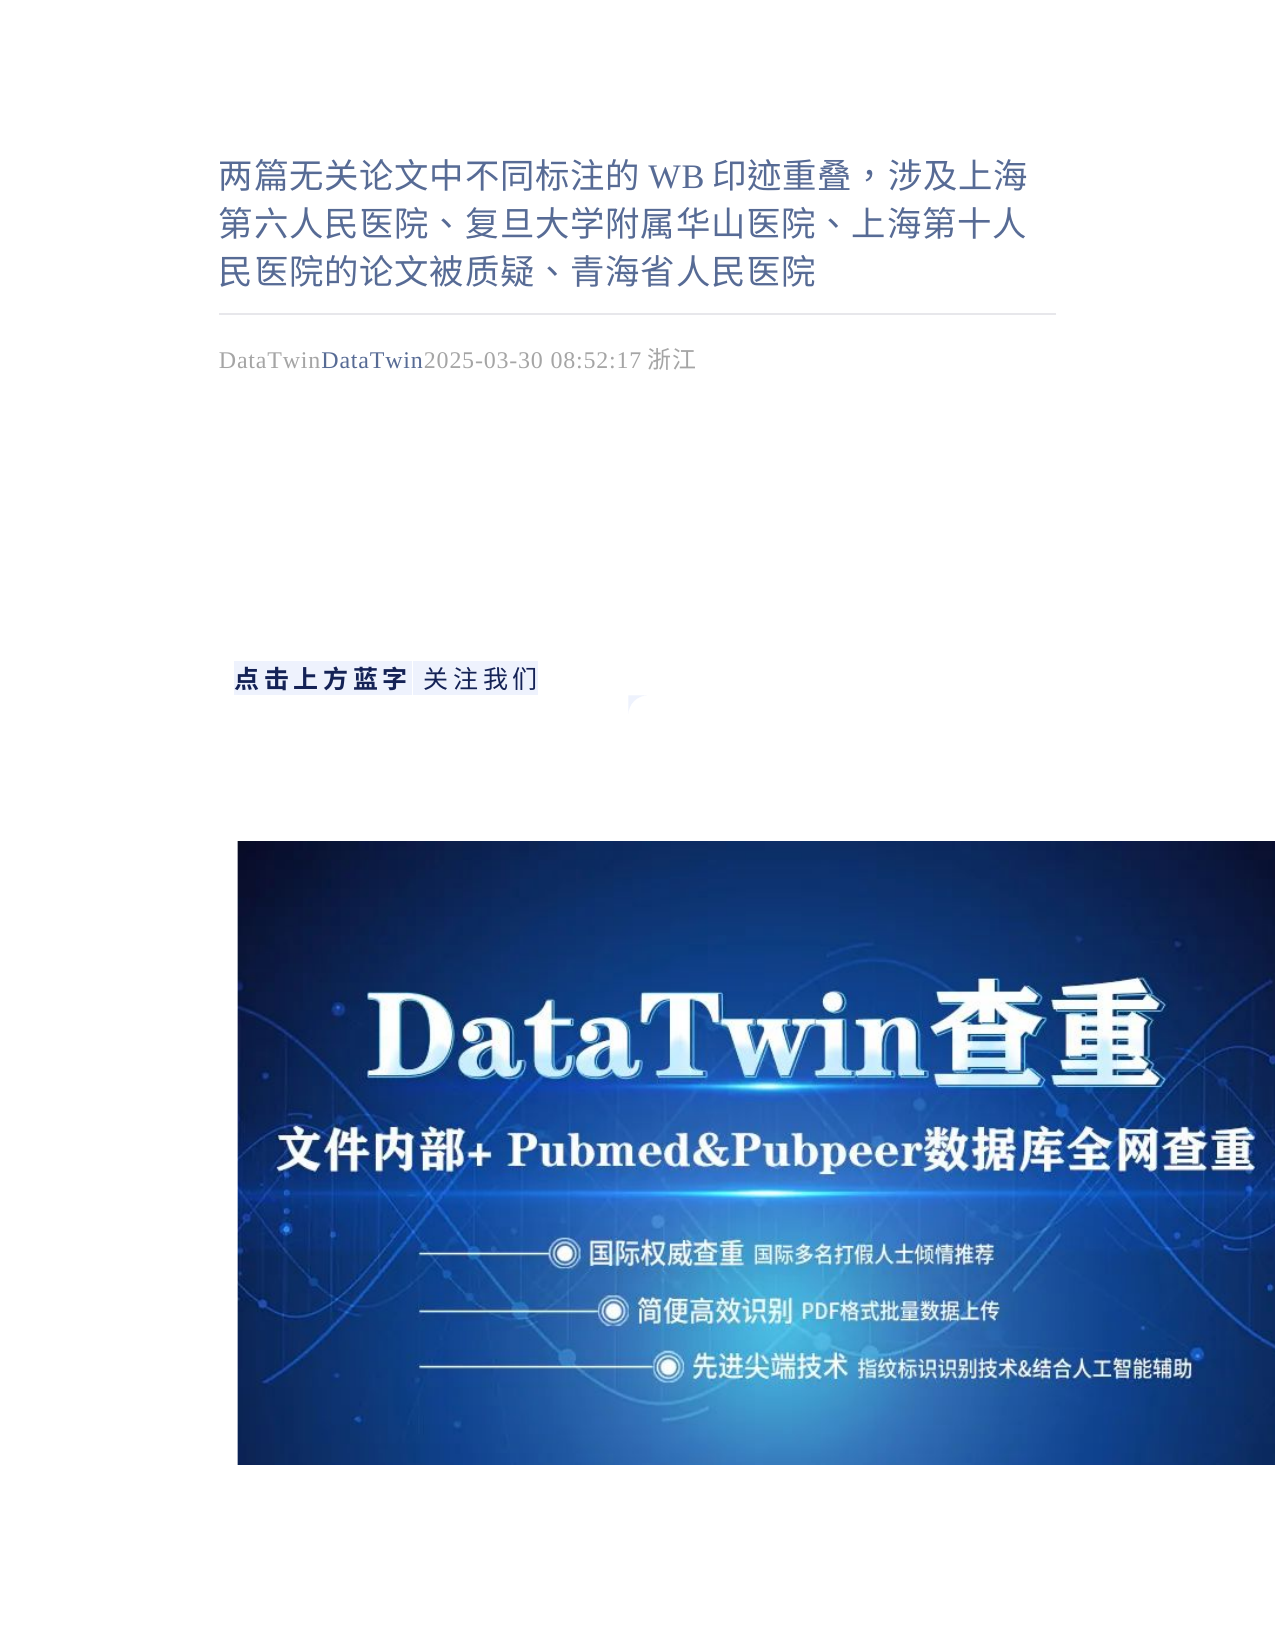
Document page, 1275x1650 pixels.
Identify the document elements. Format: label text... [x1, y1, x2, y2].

text 点击上方蓝字 关注我们 [234, 658, 1041, 695]
title 两篇无关论文中不同标注的WB印迹重叠，涉及上海第六人民医院、复旦大学附属华山医院、上海第十人民医院的论文被质疑、青海省人民医院 [219, 150, 1056, 313]
list DataTwinDataTwin2025-03-30 08:52:17浙江 [219, 335, 1056, 375]
picture [237, 841, 1275, 1465]
